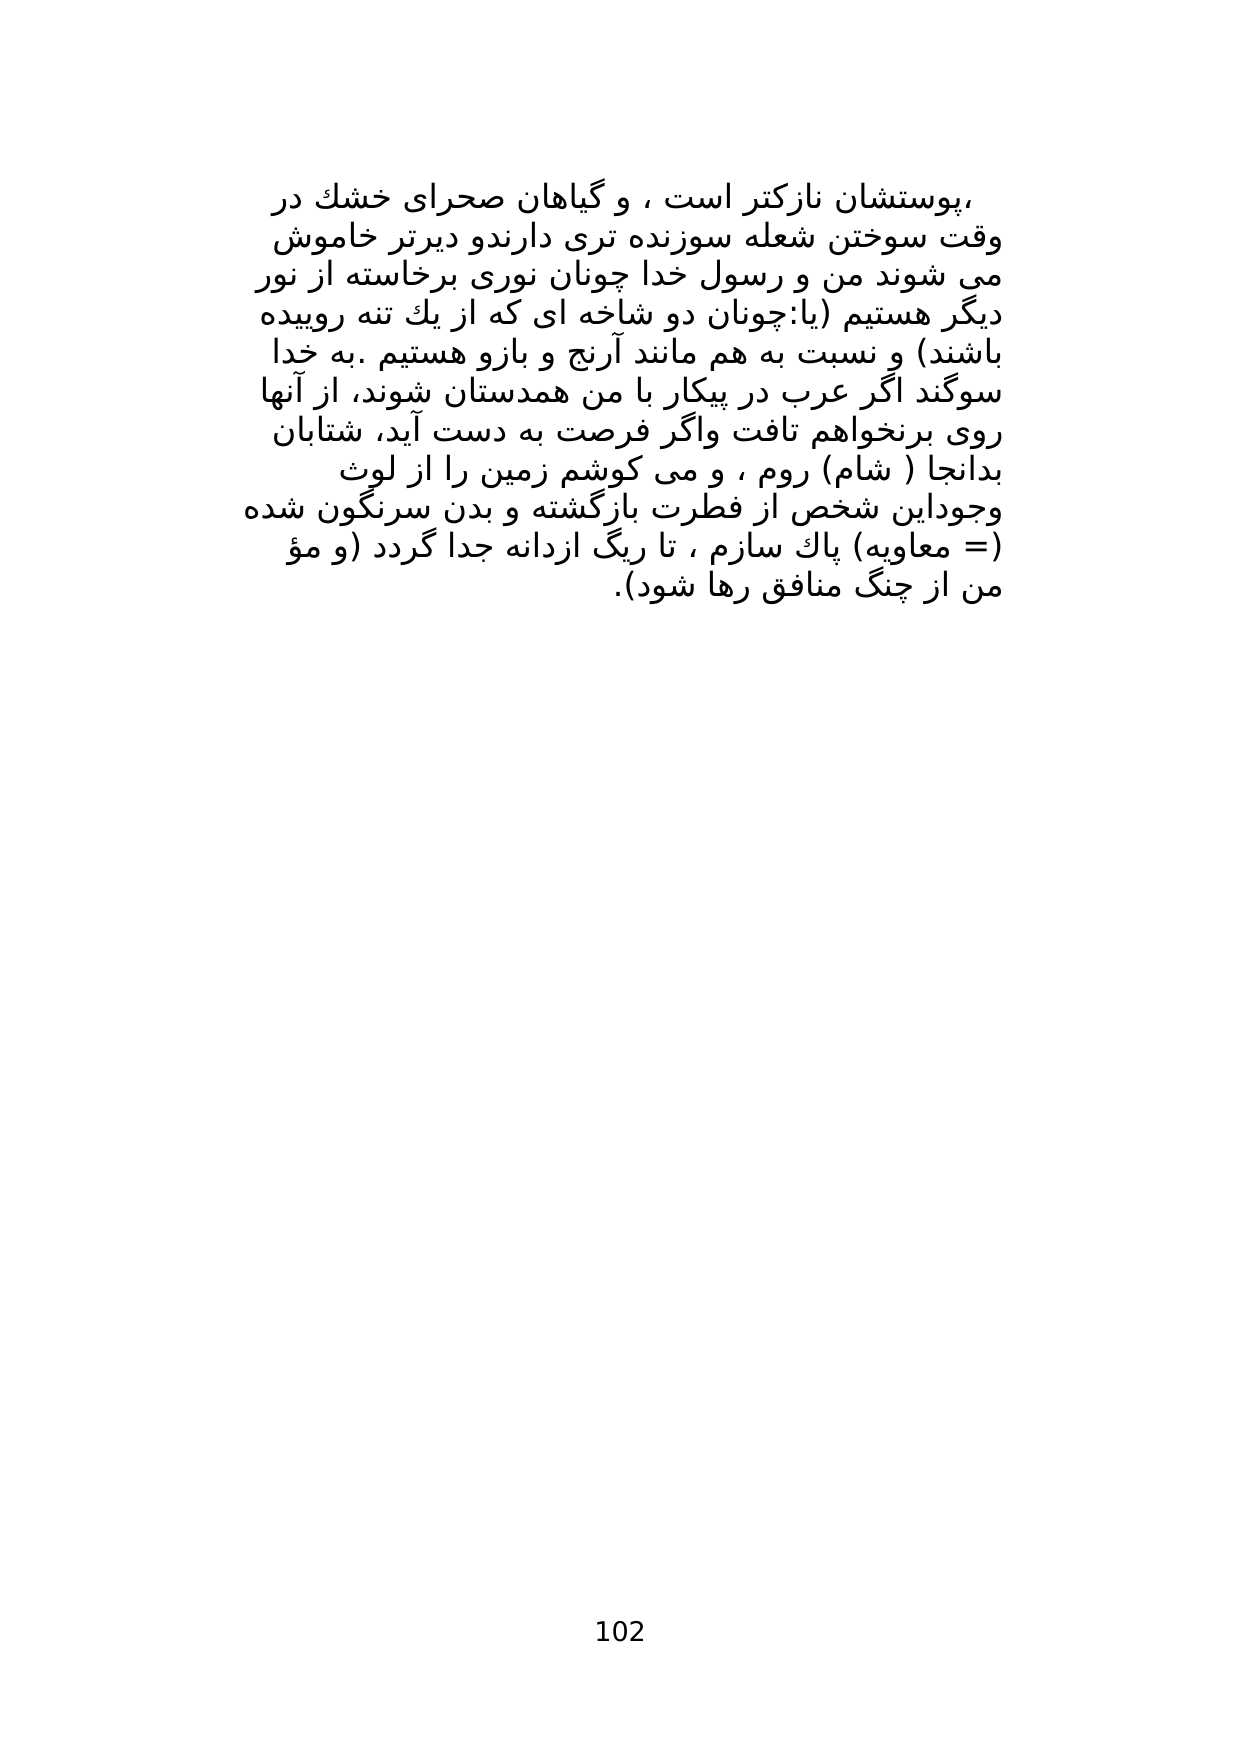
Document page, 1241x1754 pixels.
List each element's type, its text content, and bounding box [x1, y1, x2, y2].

text ،پوستشان نازكتر است ، و گياهان صحراى خشك در وقت سوختن شعله سوزنده ترى دارندو ديرتر خاموش مى شوند من و رسول خدا چونان نورى برخاسته از نور ديگر هستيم (يا:چونان دو شاخه اى كه از يك تنه روييده باشند) و نسبت به هم مانند آرنج و بازو هستيم .به خدا سوگند اگر عرب در پيكار با من همدستان شوند، از آنها روى برنخواهم تافت واگر فرصت به دست آيد، شتابان بدانجا ( شام) روم ، و مى كوشم زمين را از لوث وجوداين شخص از فطرت بازگشته و بدن سرنگون شده (= معاويه) پاك سازم ، تا ريگ ازدانه جدا گردد (و مؤ من از چنگ منافق رها شود). [236, 177, 1004, 604]
